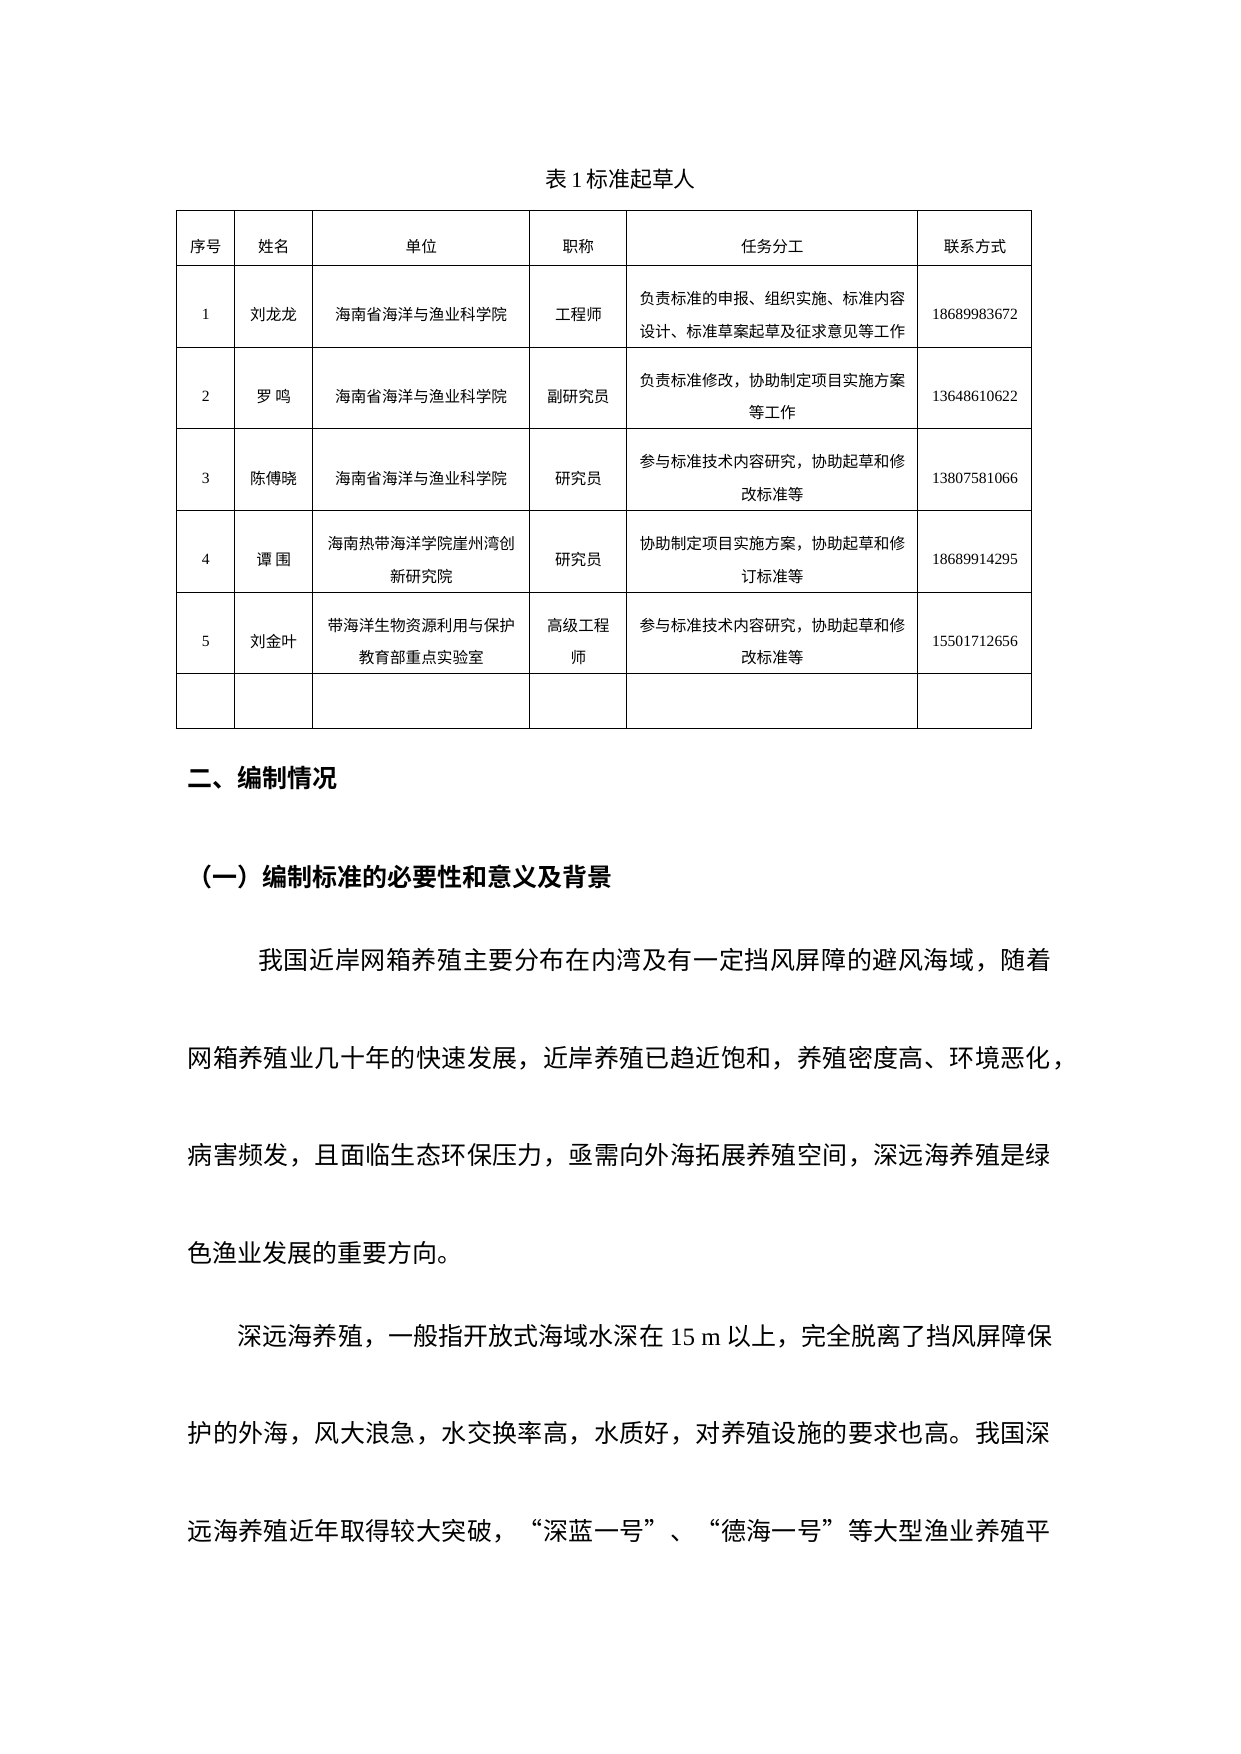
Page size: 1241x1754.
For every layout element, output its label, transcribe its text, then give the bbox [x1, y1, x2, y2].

table_cell 海南省海洋与渔业科学院 [313, 429, 529, 510]
table_cell 负责标准的申报、组织实施、标准内容设计、标准草案起草及征求意见等工作 [627, 266, 917, 347]
table_cell 研究员 [530, 429, 626, 510]
table_header 职称 [530, 211, 626, 265]
table_cell [530, 674, 626, 728]
table_cell 刘金叶 [235, 593, 312, 673]
table_cell 15501712656 [918, 593, 1031, 673]
table_cell 高级工程师 [530, 593, 626, 673]
table_cell [918, 674, 1031, 728]
table_cell 负责标准修改，协助制定项目实施方案等工作 [627, 348, 917, 428]
table_header 单位 [313, 211, 529, 265]
table_cell [313, 674, 529, 728]
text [187, 1302, 1053, 1562]
table_header 序号 [177, 211, 234, 265]
table_cell 13648610622 [918, 348, 1031, 428]
table_cell 罗 鸣 [235, 348, 312, 428]
table_cell 1 [177, 266, 234, 347]
table_cell 4 [177, 511, 234, 592]
table_cell 18689914295 [918, 511, 1031, 592]
table_header 任务分工 [627, 211, 917, 265]
table_cell 2 [177, 348, 234, 428]
text 表1标准起草人 [187, 162, 1053, 194]
table_cell 参与标准技术内容研究，协助起草和修改标准等 [627, 429, 917, 510]
table_cell 协助制定项目实施方案，协助起草和修订标准等 [627, 511, 917, 592]
table_cell 谭 围 [235, 511, 312, 592]
table_cell 5 [177, 593, 234, 673]
table_cell 研究员 [530, 511, 626, 592]
table_cell 3 [177, 429, 234, 510]
table_cell [235, 674, 312, 728]
text 二、编制情况 [187, 744, 1053, 809]
table_cell 带海洋生物资源利用与保护教育部重点实验室 [313, 593, 529, 673]
table_cell 13807581066 [918, 429, 1031, 510]
table_cell 刘龙龙 [235, 266, 312, 347]
table_cell 海南省海洋与渔业科学院 [313, 348, 529, 428]
table_cell 陈傅晓 [235, 429, 312, 510]
table_cell [627, 674, 917, 728]
table_cell 工程师 [530, 266, 626, 347]
table_header 姓名 [235, 211, 312, 265]
table_cell 参与标准技术内容研究，协助起草和修改标准等 [627, 593, 917, 673]
table_cell 副研究员 [530, 348, 626, 428]
table_header 联系方式 [918, 211, 1031, 265]
table_cell 18689983672 [918, 266, 1031, 347]
text 我国近岸网箱养殖主要分布在内湾及有一定挡风屏障的避风海域，随着网箱养殖业几十年的快速发展，近岸养殖已趋近饱和，养殖密度高、环境恶化，病害频发，且面临生态环保压力，亟需向外海拓展养殖空间，深远海养殖是绿色渔业发展的重要方向。 [187, 926, 1053, 1284]
text （一）编制标准的必要性和意义及背景 [187, 843, 1053, 908]
table_cell [177, 674, 234, 728]
table_cell 海南省海洋与渔业科学院 [313, 266, 529, 347]
table_cell 海南热带海洋学院崖州湾创新研究院 [313, 511, 529, 592]
